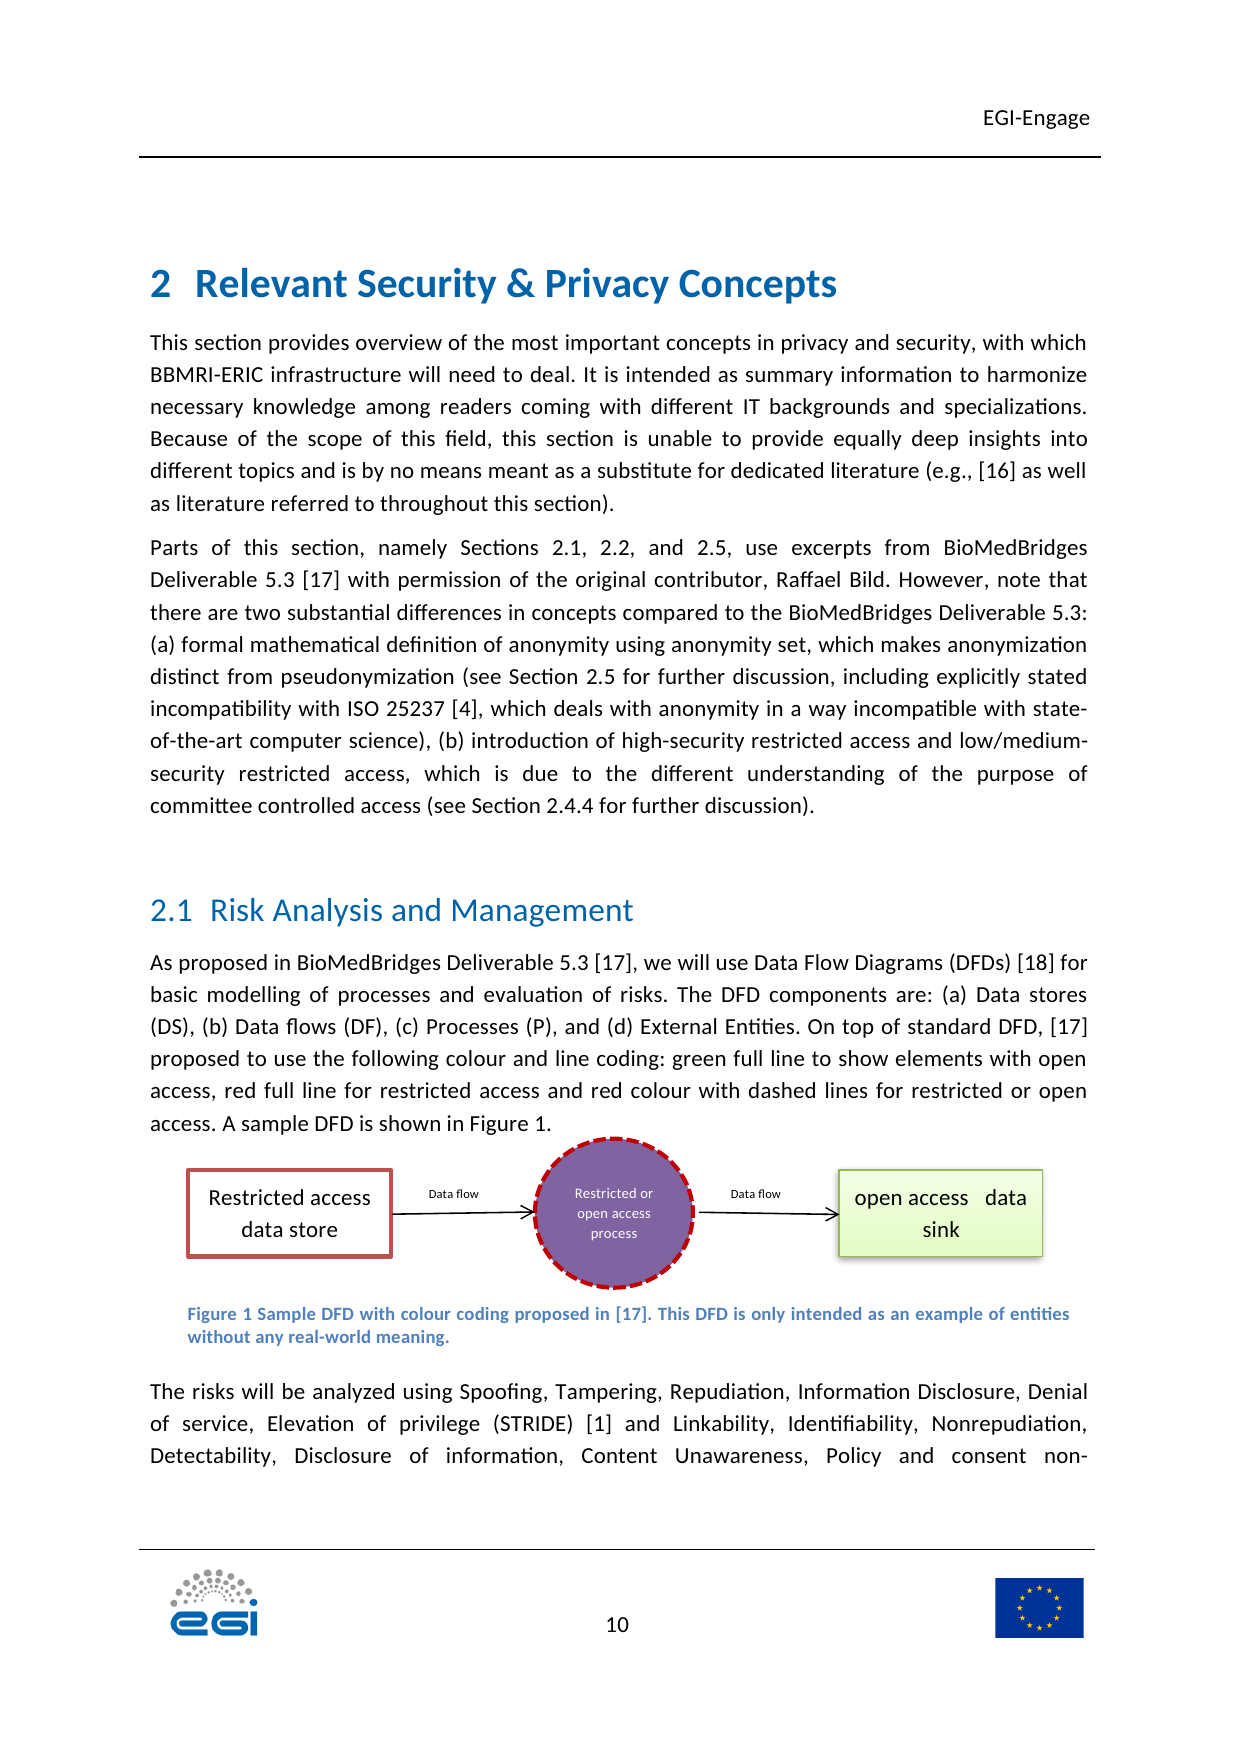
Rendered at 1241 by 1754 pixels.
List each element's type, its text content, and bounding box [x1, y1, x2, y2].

text This section provides overview of the most important concepts in privacy and security, with which BBMRI-ERIC infrastructure will need to deal. It is intended as summary information to harmonize necessary knowledge among readers coming with different IT backgrounds and specializations. Because of the scope of this field, this section is unable to provide equally deep insights into different topics and is by no means meant as a substitute for dedicated literature (e.g., [16] as well as literature referred to throughout this section). [150, 328, 1090, 517]
picture [995, 1578, 1084, 1638]
subtitle Relevant Security & Privacy Concepts [150, 257, 1090, 308]
text As proposed in BioMedBridges Deliverable 5.3 [17], we will use Data Flow Diagrams (DFDs) [18] for basic modelling of processes and evaluation of risks. The DFD components are: (a) Data stores (DS), (b) Data flows (DF), (c) Processes (P), and (d) External Entities. On top of standard DFD, [17] proposed to use the following colour and line coding: green full line to show elements with open access, red full line for restricted access and red colour with dashed lines for restricted or open access. A sample DFD is shown in Figure 1. [150, 948, 1090, 1137]
text Parts of this section, namely Sections 2.1, 2.2, and 2.5, use excerpts from BioMedBridges Deliverable 5.3 [17] with permission of the original contributor, Raffael Bild. However, note that there are two substantial differences in concepts compared to the BioMedBridges Deliverable 5.3: (a) formal mathematical definition of anonymity using anonymity set, which makes anonymization distinct from pseudonymization (see Section 2.5 for further discussion, including explicitly stated incompatibility with ISO 25237 [4], which deals with anonymity in a way incompatible with state-of-the-art computer science), (b) introduction of high-security restricted access and low/medium-security restricted access, which is due to the different understanding of the purpose of committee controlled access (see Section 2.4.4 for further discussion). [150, 533, 1090, 819]
picture [150, 1567, 276, 1638]
subtitle Risk Analysis and Management [150, 888, 1090, 929]
